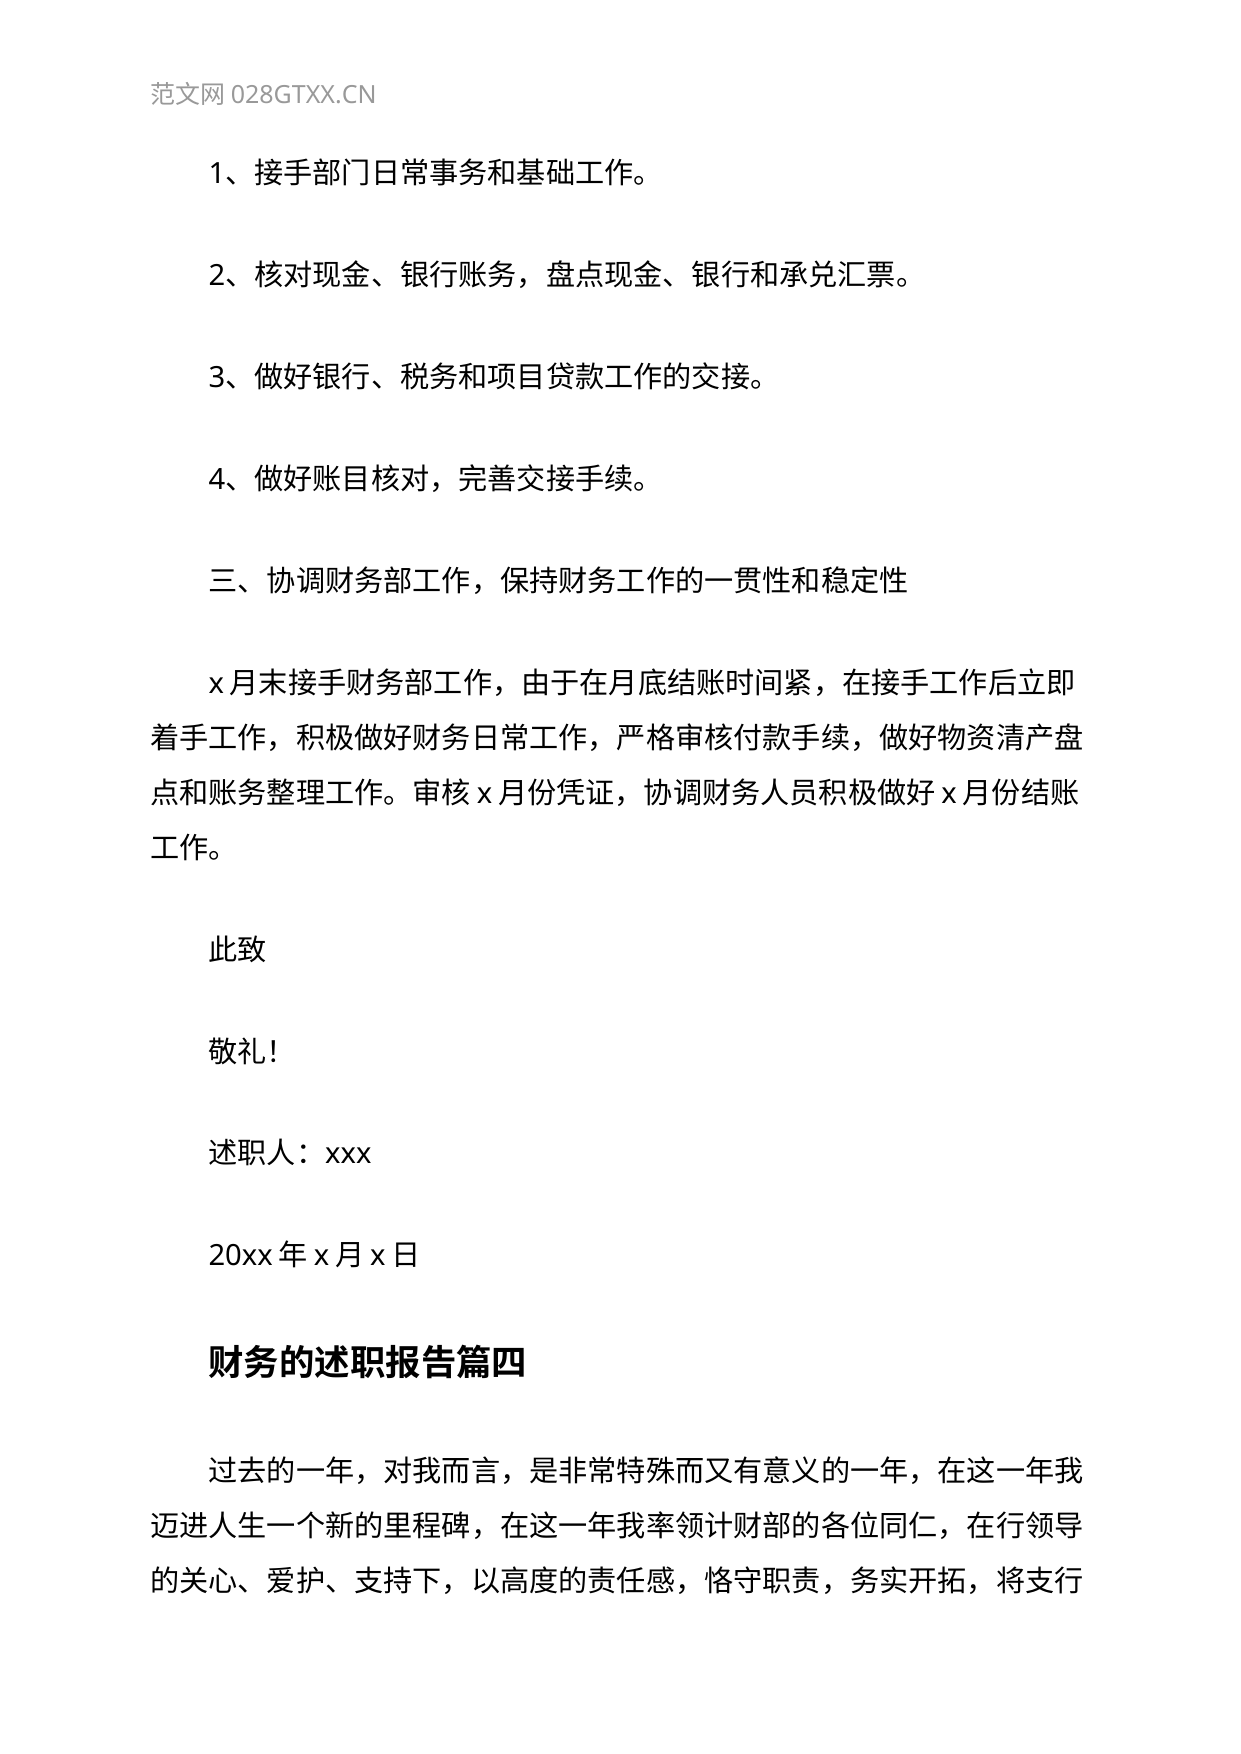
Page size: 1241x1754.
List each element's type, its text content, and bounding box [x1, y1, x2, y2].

text 4、做好账目核对，完善交接手续。 [150, 456, 1090, 498]
text 20xx年x月x日 [150, 1232, 1090, 1274]
text 1、接手部门日常事务和基础工作。 [150, 150, 1090, 192]
text 三、协调财务部工作，保持财务工作的一贯性和稳定性 [150, 558, 1090, 600]
text 述职人：xxx [150, 1130, 1090, 1172]
text x月末接手财务部工作，由于在月底结账时间紧，在接手工作后立即着手工作，积极做好财务日常工作，严格审核付款手续，做好物资清产盘点和账务整理工作。审核x月份凭证，协调财务人员积极做好x月份结账工作。 [150, 660, 1090, 867]
text 3、做好银行、税务和项目贷款工作的交接。 [150, 354, 1090, 396]
text 敬礼！ [150, 1028, 1090, 1070]
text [150, 1447, 1090, 1599]
text 此致 [150, 926, 1090, 969]
text 财务的述职报告篇四 [150, 1334, 1090, 1385]
text 2、核对现金、银行账务，盘点现金、银行和承兑汇票。 [150, 252, 1090, 294]
